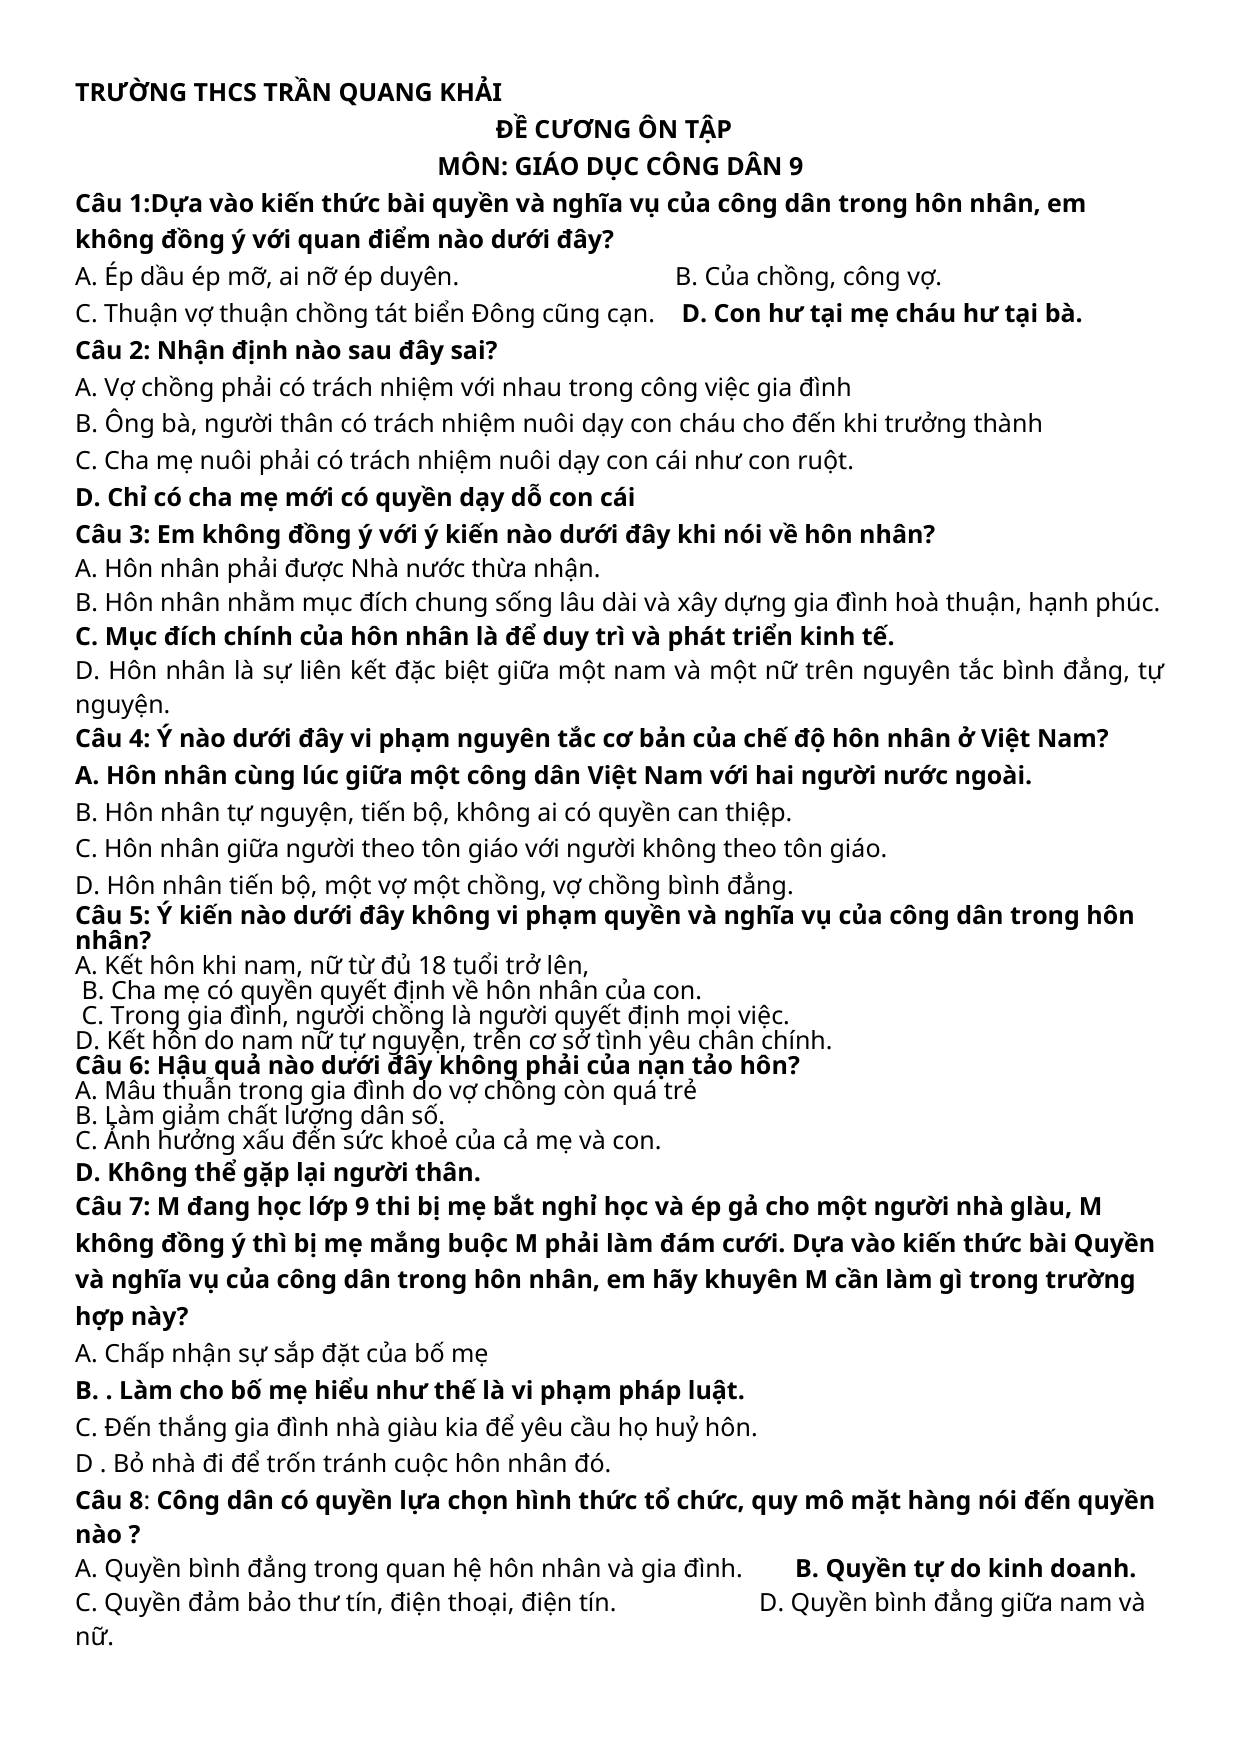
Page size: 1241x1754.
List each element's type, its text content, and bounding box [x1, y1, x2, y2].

text A. Vợ chồng phải có trách nhiệm với nhau trong công việc gia đình [75, 369, 1165, 403]
text D. Chỉ có cha mẹ mới có quyền dạy dỗ con cái [75, 479, 1165, 513]
text A. Hôn nhân phải được Nhà nước thừa nhận. [75, 550, 1165, 584]
text A. Mâu thuẫn trong gia đình do vợ chồng còn quá trẻ [75, 1079, 1165, 1104]
text C. Trong gia đình, người chồng là người quyết định mọi việc. [75, 1004, 1165, 1029]
text A. Hôn nhân cùng lúc giữa một công dân Việt Nam với hai người nước ngoài. [75, 757, 1165, 791]
text A. Quyền bình đẳng trong quan hệ hôn nhân và gia đình. B. Quyền tự do kinh doanh. [75, 1551, 1165, 1585]
text C. Ảnh hưởng xấu đến sức khoẻ của cả mẹ và con. [75, 1129, 1165, 1154]
text B. Hôn nhân nhằm mục đích chung sống lâu dài và xây dựng gia đình hoà thuận, hạnh phúc. [75, 584, 1165, 618]
text C. Cha mẹ nuôi phải có trách nhiệm nuôi dạy con cái như con ruột. [75, 443, 1165, 477]
text D. Không thể gặp lại người thân. [75, 1154, 1165, 1188]
text Câu 3: Em không đồng ý với ý kiến nào dưới đây khi nói về hôn nhân? [75, 516, 1165, 550]
text B. . Làm cho bố mẹ hiểu như thế là vi phạm pháp luật. [75, 1372, 1165, 1406]
text D. Kết hôn do nam nữ tự nguyện, trên cơ sở tình yêu chân chính. [75, 1029, 1165, 1054]
text B. Hôn nhân tự nguyện, tiến bộ, không ai có quyền can thiệp. [75, 794, 1165, 828]
text C. Đến thắng gia đình nhà giàu kia để yêu cầu họ huỷ hôn. [75, 1409, 1165, 1443]
text ĐỀ CƯƠNG ÔN TẬP [450, 112, 1165, 146]
text D. Hôn nhân tiến bộ, một vợ một chồng, vợ chồng bình đẳng. [75, 868, 1165, 902]
text B. Cha mẹ có quyền quyết định về hôn nhân của con. [75, 979, 1165, 1004]
text D. Hôn nhân là sự liên kết đặc biệt giữa một nam và một nữ trên nguyên tắc bình đẳng, tự nguyện. [75, 652, 1165, 721]
text A. Ép dầu ép mỡ, ai nỡ ép duyên. B. Của chồng, công vợ. [75, 259, 1165, 293]
text C. Hôn nhân giữa người theo tôn giáo với người không theo tôn giáo. [75, 831, 1165, 865]
text A. Chấp nhận sự sắp đặt của bố mẹ [75, 1336, 1165, 1370]
text B. Làm giảm chất lượng dân số. [75, 1104, 1165, 1129]
text Câu 7: M đang học lớp 9 thi bị mẹ bắt nghỉ học và ép gả cho một người nhà glàu, M không đồng ý thì bị mẹ mắng buộc M phải làm đám cưới. Dựa vào kiến thức bài Quyền và nghĩa vụ của công dân trong hôn nhân, em hãy khuyên M cần làm gì trong trường hợp này? [75, 1188, 1165, 1333]
text Câu 6: Hậu quả nào dưới đây không phải của nạn tảo hôn? [75, 1054, 1165, 1079]
text Câu 5: Ý kiến nào dưới đây không vi phạm quyền và nghĩa vụ của công dân trong hôn nhân? [75, 904, 1165, 954]
text C. Mục đích chính của hôn nhân là để duy trì và phát triển kinh tế. [75, 618, 1165, 652]
text A. Kết hôn khi nam, nữ từ đủ 18 tuổi trở lên, [75, 954, 1165, 979]
text B. Ông bà, người thân có trách nhiệm nuôi dạy con cháu cho đến khi trưởng thành [75, 406, 1165, 440]
text D . Bỏ nhà đi để trốn tránh cuộc hôn nhân đó. [75, 1446, 1165, 1480]
text MÔN: GIÁO DỤC CÔNG DÂN 9 [75, 148, 1165, 183]
text Câu 2: Nhận định nào sau đây sai? [75, 332, 1165, 366]
text C. Thuận vợ thuận chồng tát biển Đông cũng cạn. D. Con hư tại mẹ cháu hư tại bà. [75, 296, 1165, 330]
text Câu 4: Ý nào dưới đây vi phạm nguyên tắc cơ bản của chế độ hôn nhân ở Việt Nam? [75, 721, 1165, 755]
text Câu 1:Dựa vào kiến thức bài quyền và nghĩa vụ của công dân trong hôn nhân, em không đồng ý với quan điểm nào dưới đây? [75, 185, 1165, 256]
text TRƯỜNG THCS TRẦN QUANG KHẢI [75, 75, 1165, 109]
text Câu 8: Công dân có quyền lựa chọn hình thức tổ chức, quy mô mặt hàng nói đến quyền nào ? [75, 1483, 1165, 1551]
text C. Quyền đảm bảo thư tín, điện thoại, điện tín. D. Quyền bình đẳng giữa nam và nữ. [75, 1585, 1165, 1653]
